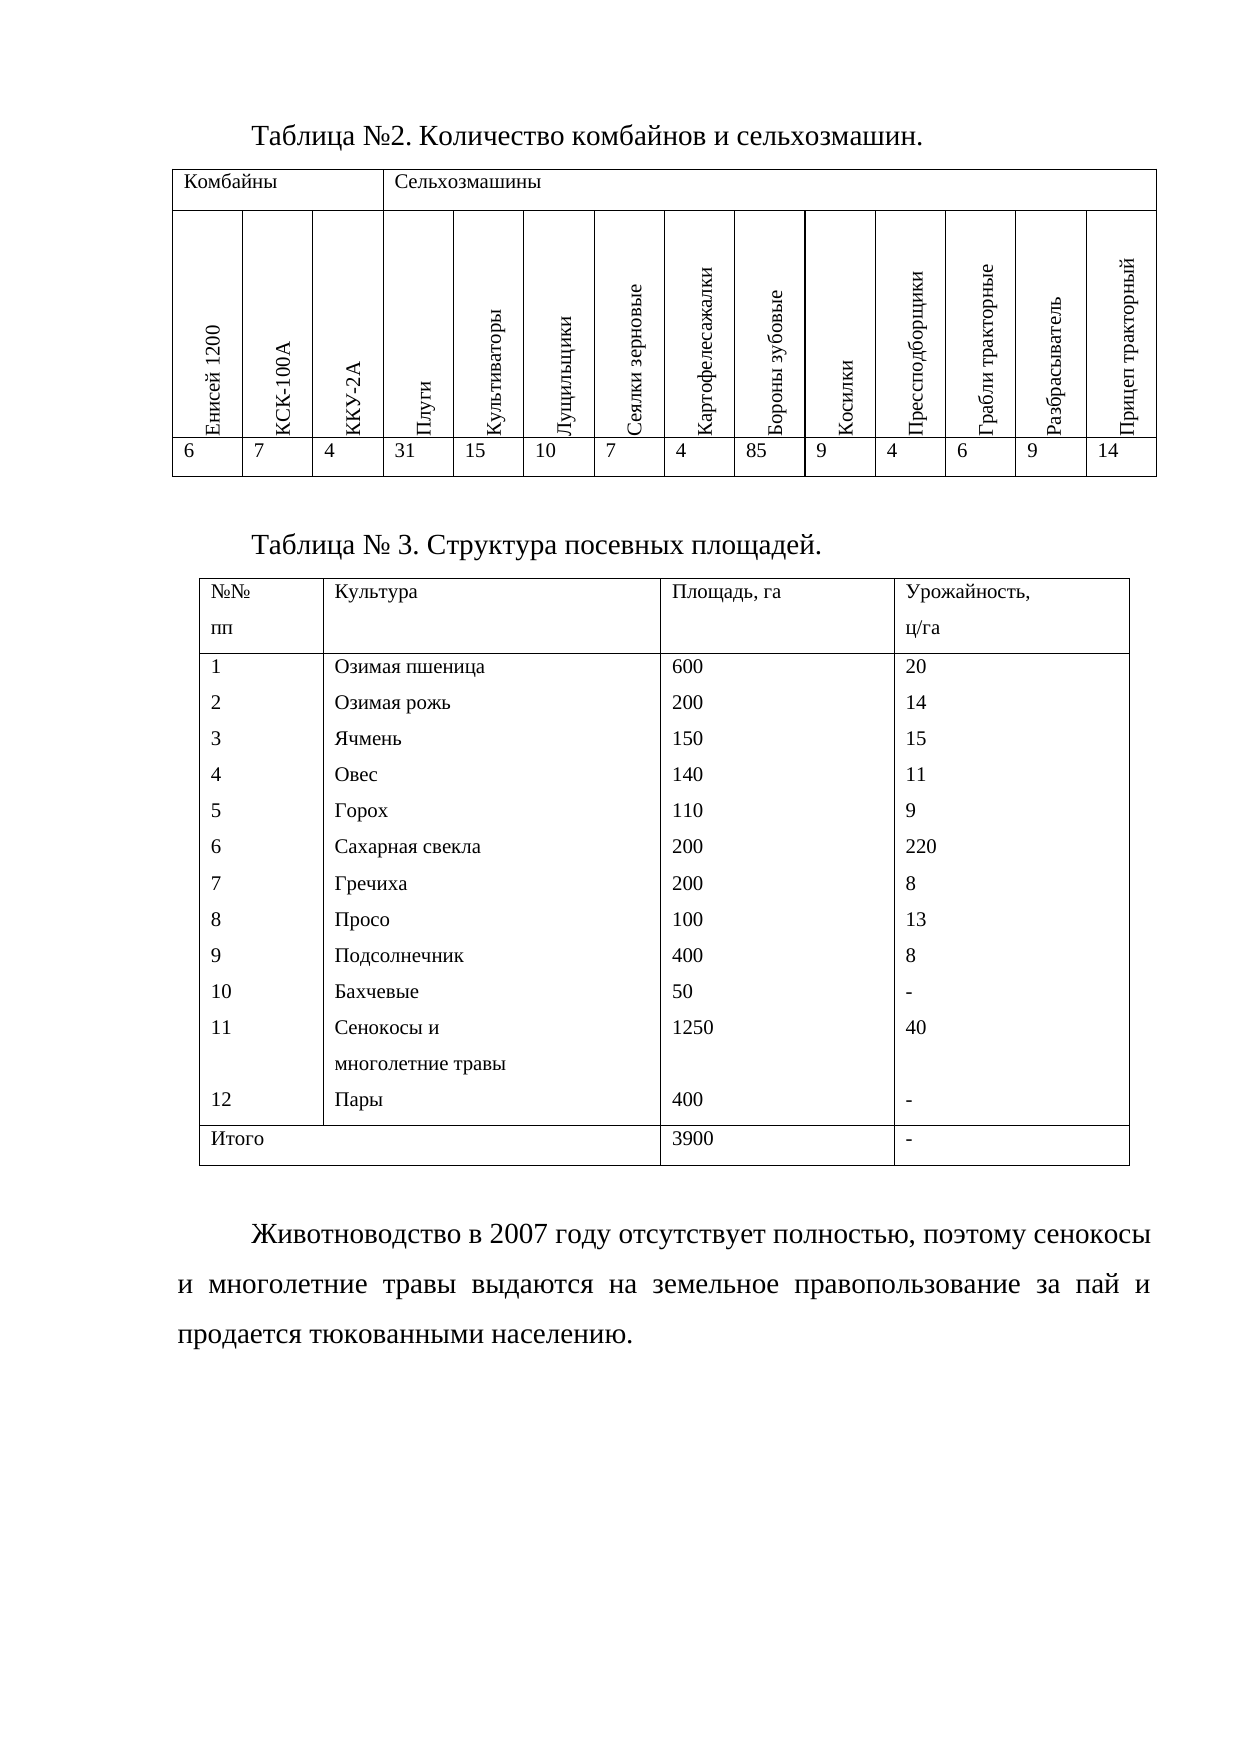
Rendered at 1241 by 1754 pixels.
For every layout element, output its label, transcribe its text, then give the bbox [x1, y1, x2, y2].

table_cell 15 [454, 438, 523, 476]
table_cell Итого [200, 1126, 660, 1164]
table_cell 4 [665, 438, 734, 476]
table_header №№ пп [200, 579, 323, 653]
table_cell 7 [243, 438, 312, 476]
table_cell Озимая пшеница Озимая рожь Ячмень Овес Горох Сахарная свекла Гречиха Просо Подсолнечник Бахчевые Сенокосы и многолетние травы Пары [324, 654, 660, 1125]
table_cell 9 [806, 438, 875, 476]
table_cell - [895, 1126, 1129, 1164]
table_cell Сеялки зерновые [595, 211, 664, 437]
table_cell Разбрасыватель удобрений [1016, 211, 1086, 437]
table_cell Прессподборщики [876, 211, 945, 437]
table_cell 20 14 15 11 9 220 8 13 8 - 40 - [895, 654, 1129, 1125]
text Животноводство в 2007 году отсутствует полностью, поэтому сенокосы и многолетние травы выдаются на земельное правопользование за пай и продается тюкованными населению. [177, 1216, 1152, 1350]
table_cell 600 200 150 140 110 200 200 100 400 50 1250 400 [661, 654, 894, 1125]
table_cell Прицеп тракторный [1087, 211, 1156, 437]
text Таблица №2. Количество комбайнов и сельхозмашин. [177, 118, 1152, 152]
table_cell 85 [735, 438, 804, 476]
table_cell 6 [946, 438, 1015, 476]
table_header Комбайны [173, 170, 383, 210]
table_cell Лущильщики [524, 211, 594, 437]
table_header Культура [324, 579, 660, 653]
table_cell Бороны зубовые [735, 211, 804, 437]
table_cell 3900 [661, 1126, 894, 1164]
table_header Площадь, га [661, 579, 894, 653]
table_cell ККУ-2А [313, 211, 383, 437]
table_cell 31 [384, 438, 453, 476]
text Таблица № 3. Структура посевных площадей. [177, 527, 1152, 561]
table_cell 6 [173, 438, 242, 476]
table_cell 7 [595, 438, 664, 476]
table_cell 9 [1016, 438, 1086, 476]
table_cell Грабли тракторные [946, 211, 1015, 437]
table_cell Енисей 1200 [173, 211, 242, 437]
table_cell КСК-100А [243, 211, 312, 437]
table_cell Косилки [806, 211, 875, 437]
table_header Урожайность, ц/га [895, 579, 1129, 653]
table_cell 4 [876, 438, 945, 476]
table_cell 10 [524, 438, 594, 476]
table_cell Плуги [384, 211, 453, 437]
table_cell Культиваторы [454, 211, 523, 437]
table_cell 1 2 3 4 5 6 7 8 9 10 11 12 [200, 654, 323, 1125]
table_cell 4 [313, 438, 383, 476]
table_header Сельхозмашины [384, 170, 1156, 210]
table_cell 14 [1087, 438, 1156, 476]
table_cell Картофелесажалки [665, 211, 734, 437]
